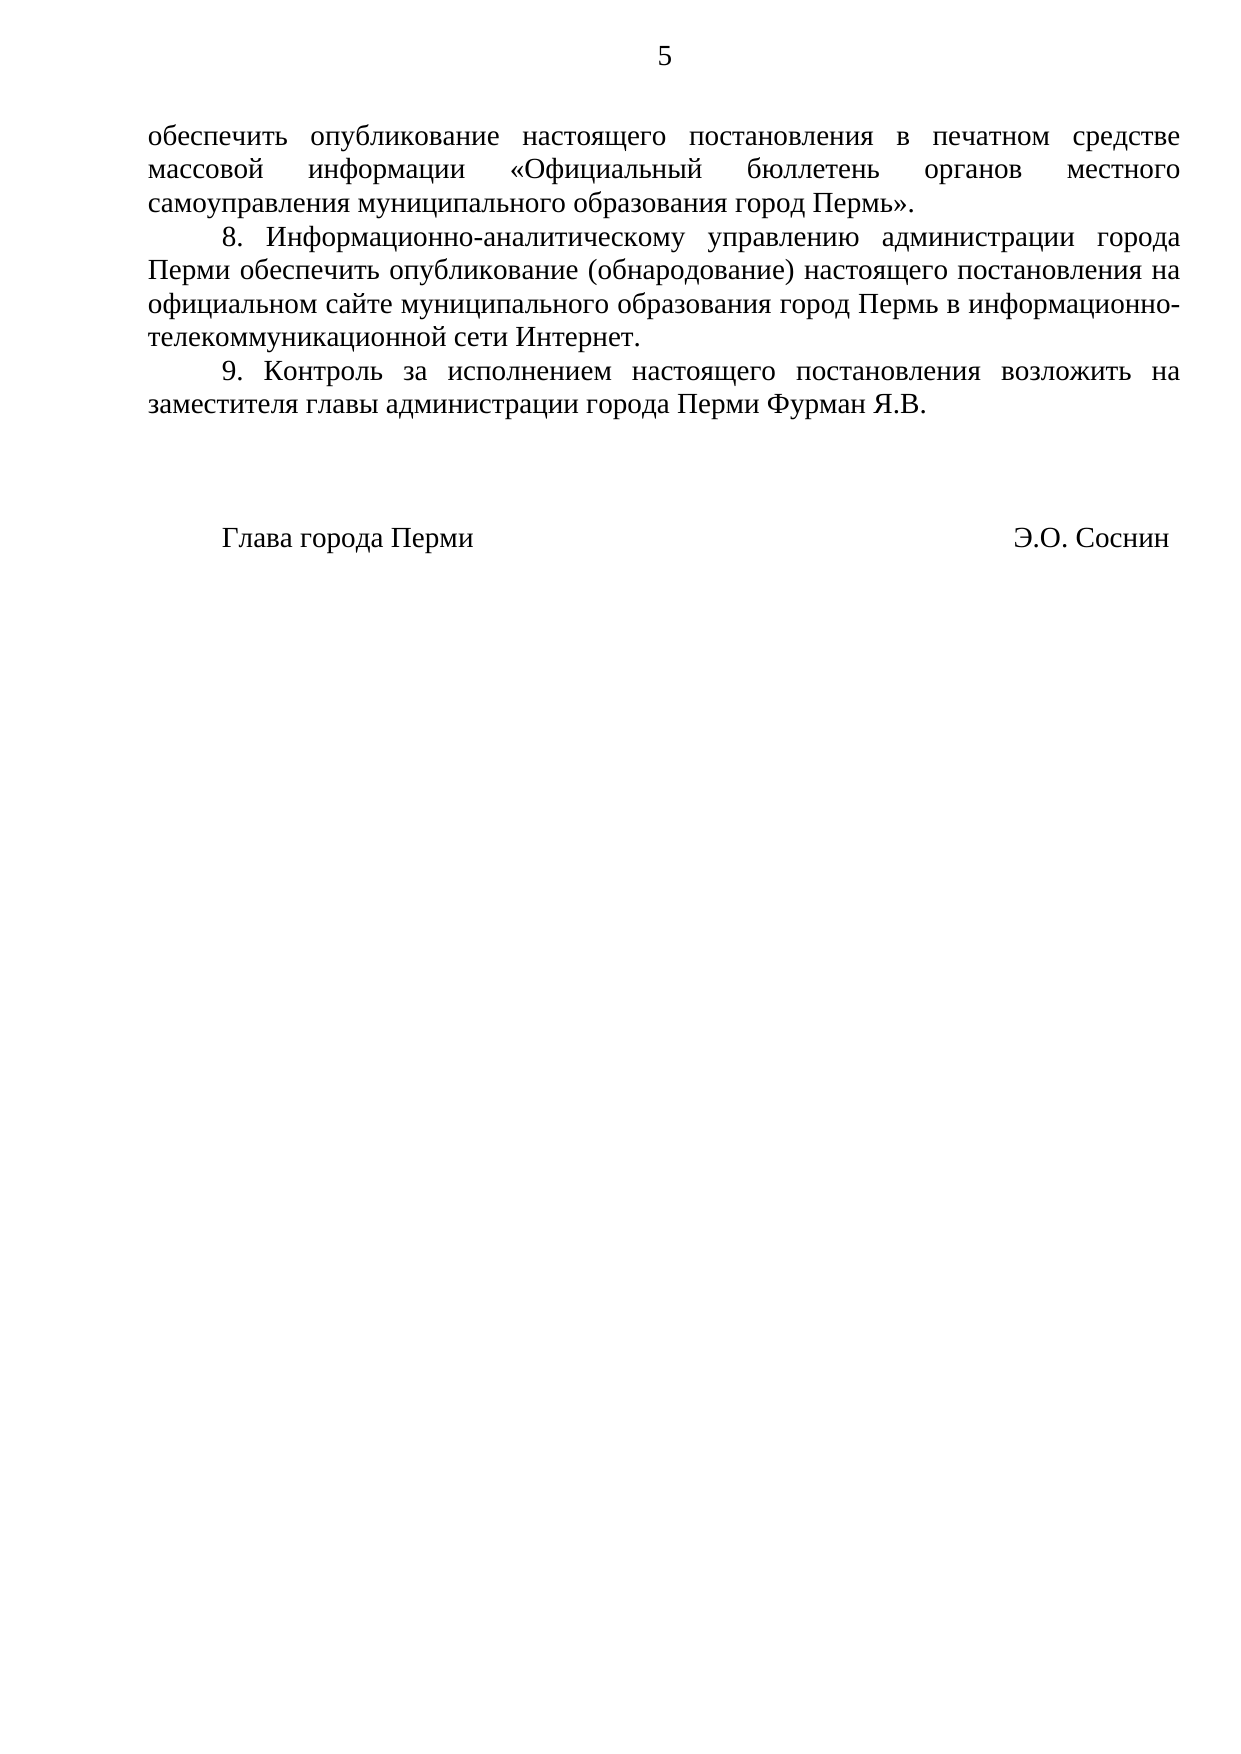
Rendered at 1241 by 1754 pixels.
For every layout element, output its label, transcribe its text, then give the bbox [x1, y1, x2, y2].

text 8. Информационно-аналитическому управлению администрации города Перми обеспечить опубликование (обнародование) настоящего постановления на официальном сайте муниципального образования город Пермь в информационно-телекоммуникационной сети Интернет. [148, 219, 1181, 353]
text 9. Контроль за исполнением настоящего постановления возложить на заместителя главы администрации города Перми Фурман Я.В. [148, 353, 1181, 420]
text Глава города Перми Э.О. Соснин [148, 521, 1181, 554]
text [148, 118, 1181, 219]
